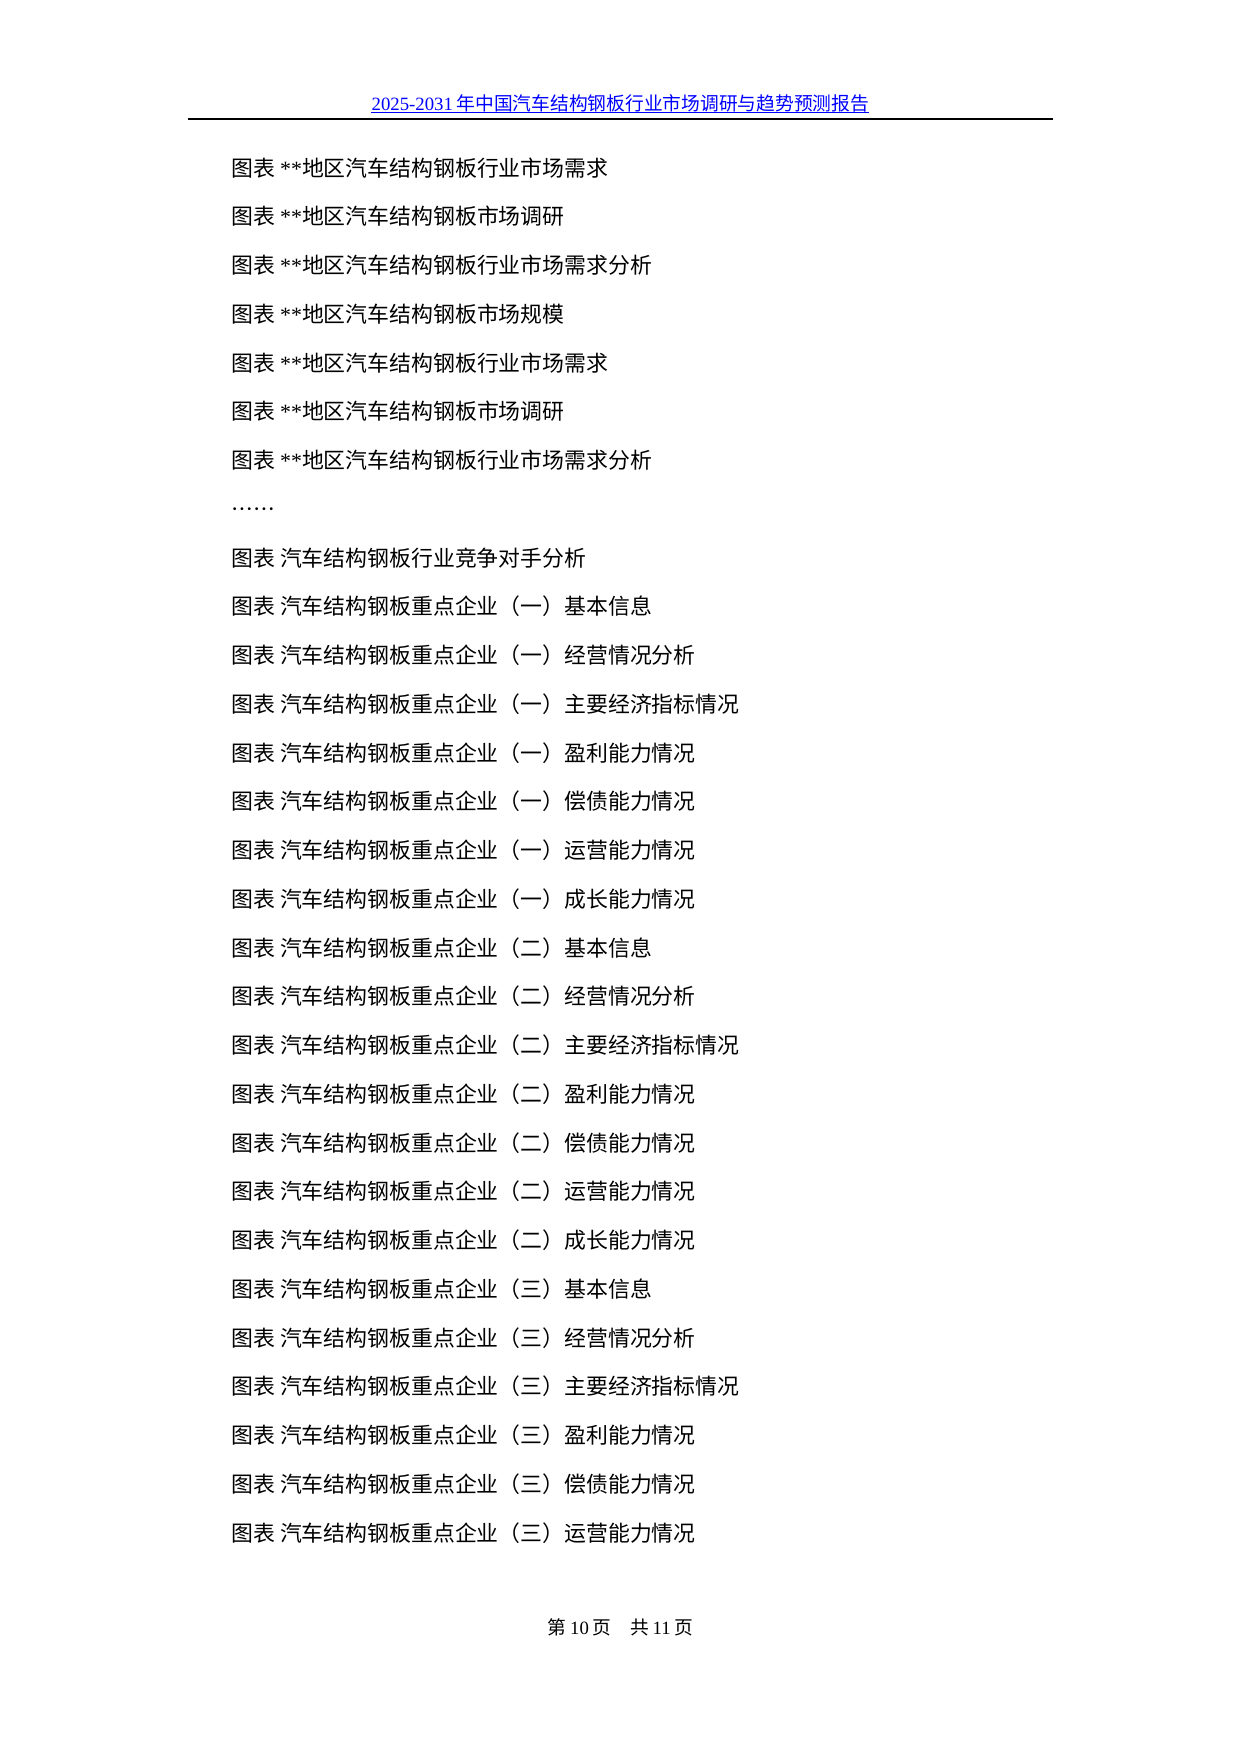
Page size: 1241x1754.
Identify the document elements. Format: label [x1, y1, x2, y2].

text [187, 150, 1053, 1548]
